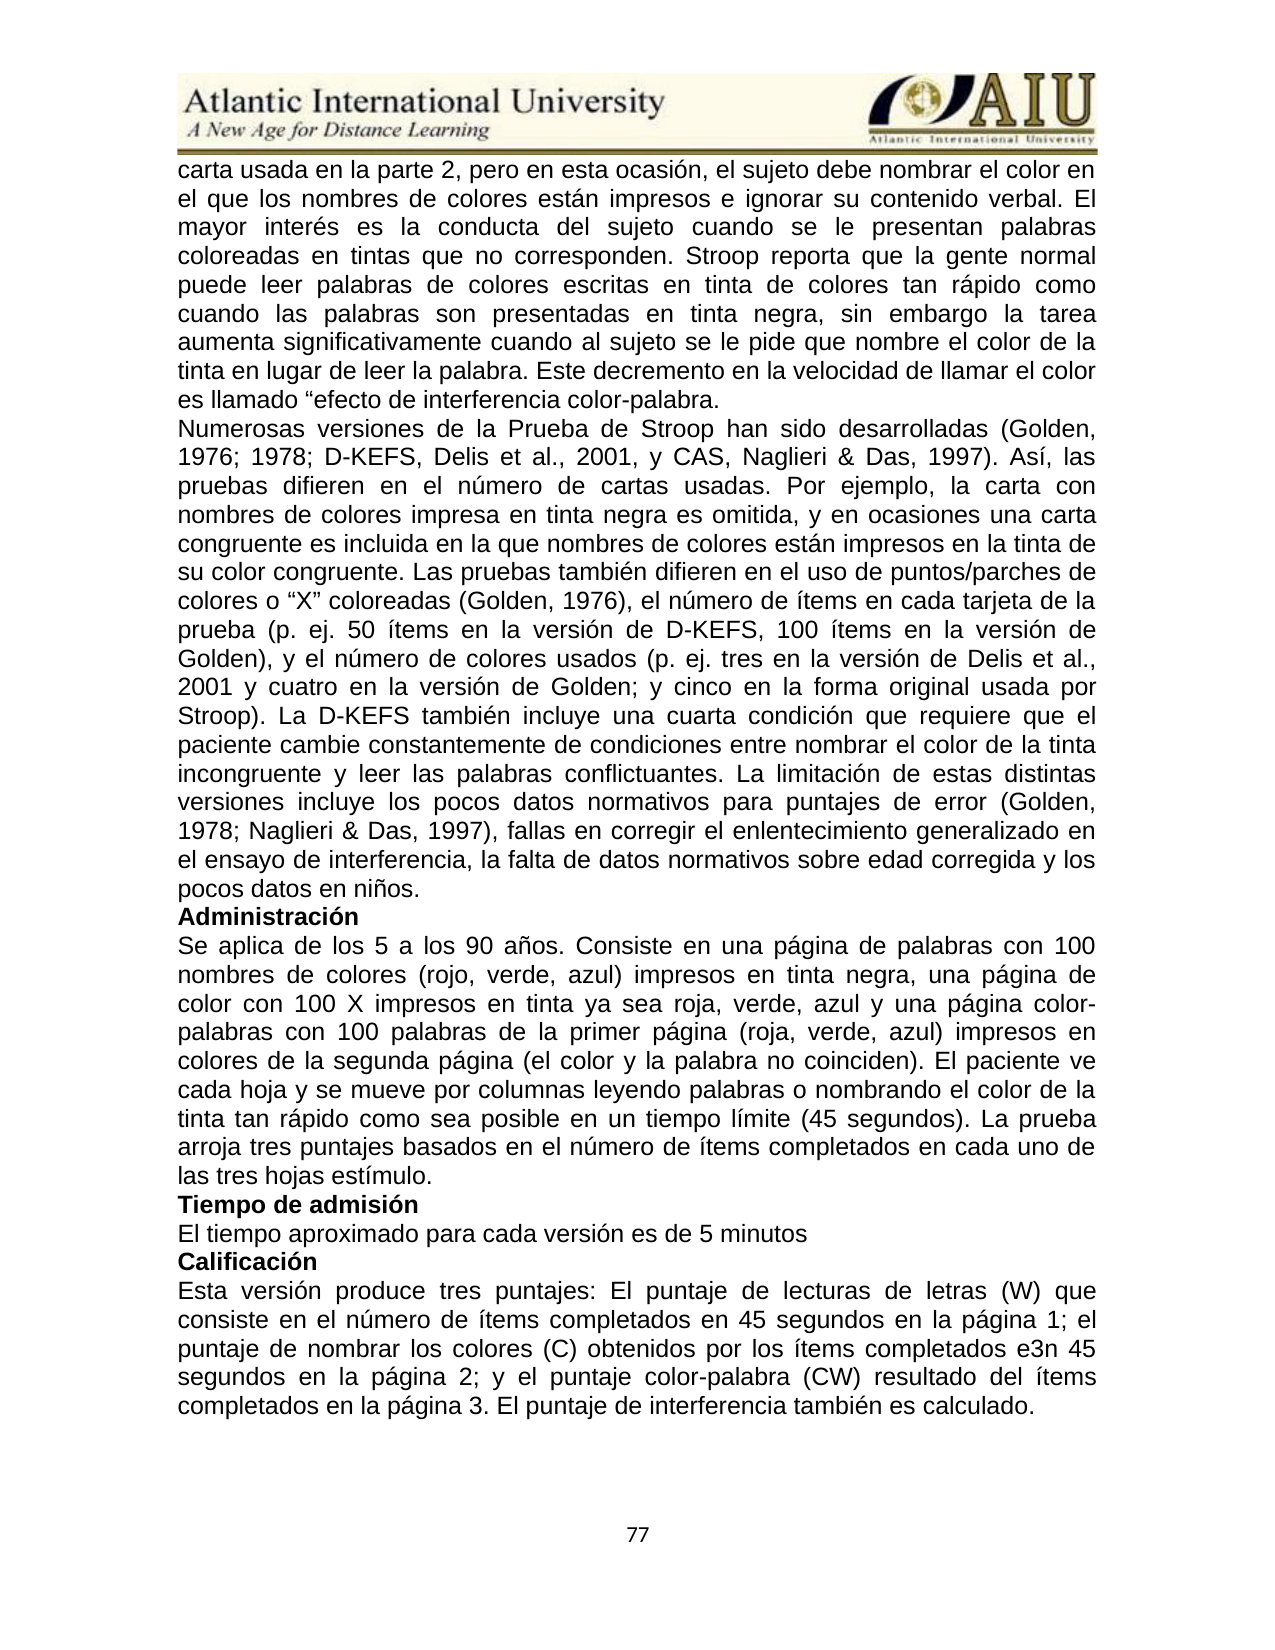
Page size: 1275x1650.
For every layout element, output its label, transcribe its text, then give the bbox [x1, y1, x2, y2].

text Calificación [177, 1247, 1098, 1276]
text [177, 155, 1098, 413]
text Numerosas versiones de la Prueba de Stroop han sido desarrolladas (Golden, 1976; 1978; D-KEFS, Delis et al., 2001, y CAS, Naglieri & Das, 1997). Así, las pruebas difieren en el número de cartas usadas. Por ejemplo, la carta con nombres de colores impresa en tinta negra es omitida, y en ocasiones una carta congruente es incluida en la que nombres de colores están impresos en la tinta de su color congruente. Las pruebas también difieren en el uso de puntos/parches de colores o “X” coloreadas (Golden, 1976), el número de ítems en cada tarjeta de la prueba (p. ej. 50 ítems en la versión de D-KEFS, 100 ítems en la versión de Golden), y el número de colores usados (p. ej. tres en la versión de Delis et al., 2001 y cuatro en la versión de Golden; y cinco en la forma original usada por Stroop). La D-KEFS también incluye una cuarta condición que requiere que el paciente cambie constantemente de condiciones entre nombrar el color de la tinta incongruente y leer las palabras conflictuantes. La limitación de estas distintas versiones incluye los pocos datos normativos para puntajes de error (Golden, 1978; Naglieri & Das, 1997), fallas en corregir el enlentecimiento generalizado en el ensayo de interferencia, la falta de datos normativos sobre edad corregida y los pocos datos en niños. [177, 413, 1098, 902]
text Tiempo de admisión [177, 1190, 1098, 1218]
text Esta versión produce tres puntajes: El puntaje de lecturas de letras (W) que consiste en el número de ítems completados en 45 segundos en la página 1; el puntaje de nombrar los colores (C) obtenidos por los ítems completados e3n 45 segundos en la página 2; y el puntaje color-palabra (CW) resultado del ítems completados en la página 3. El puntaje de interferencia también es calculado. [177, 1276, 1098, 1420]
text El tiempo aproximado para cada versión es de 5 minutos [177, 1218, 1098, 1247]
text Administración [177, 902, 1098, 931]
text Se aplica de los 5 a los 90 años. Consiste en una página de palabras con 100 nombres de colores (rojo, verde, azul) impresos en tinta negra, una página de color con 100 X impresos en tinta ya sea roja, verde, azul y una página color-palabras con 100 palabras de la primer página (roja, verde, azul) impresos en colores de la segunda página (el color y la palabra no coinciden). El paciente ve cada hoja y se mueve por columnas leyendo palabras o nombrando el color de la tinta tan rápido como sea posible en un tiempo límite (45 segundos). La prueba arroja tres puntajes basados en el número de ítems completados en cada uno de las tres hojas estímulo. [177, 931, 1098, 1190]
